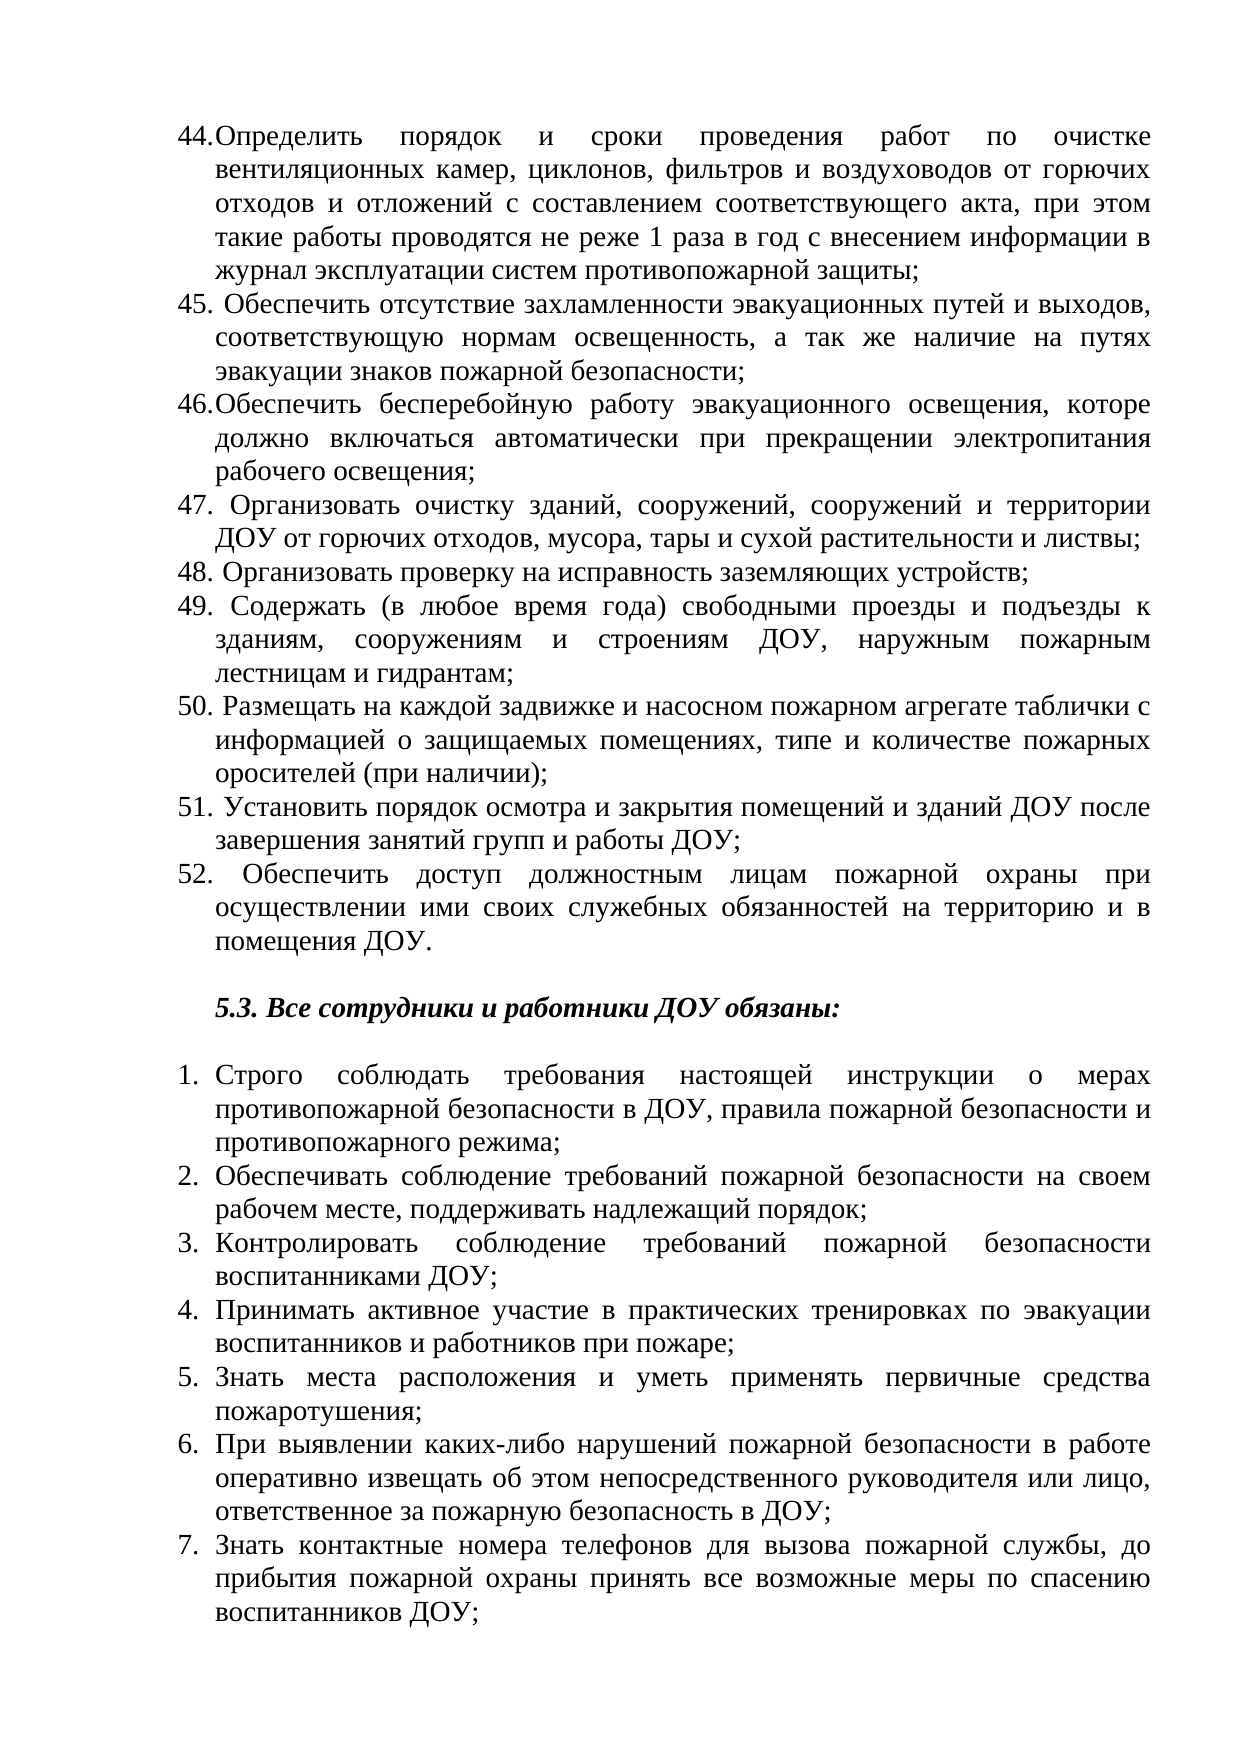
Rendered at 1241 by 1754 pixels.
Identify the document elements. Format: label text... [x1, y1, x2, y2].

list Содержать (в любое время года) свободными проезды и подъезды к зданиям, сооружениям и строениям ДОУ, наружным пожарным лестницам и гидрантам; [177, 588, 1152, 688]
list Знать места расположения и уметь применять первичные средства пожаротушения; [177, 1359, 1152, 1426]
list Установить порядок осмотра и закрытия помещений и зданий ДОУ после завершения занятий групп и работы ДОУ; [177, 789, 1152, 856]
list При выявлении каких-либо нарушений пожарной безопасности в работе оперативно извещать об этом непосредственного руководителя или лицо, ответственное за пожарную безопасность в ДОУ; [177, 1426, 1152, 1527]
list Строго соблюдать требования настоящей инструкции о мерах противопожарной безопасности в ДОУ, правила пожарной безопасности и противопожарного режима; [177, 1057, 1152, 1158]
list Обеспечивать соблюдение требований пожарной безопасности на своем рабочем месте, поддерживать надлежащий порядок; [177, 1158, 1152, 1225]
list Обеспечить отсутствие захламленности эвакуационных путей и выходов, соответствующую нормам освещенность, а так же наличие на путях эвакуации знаков пожарной безопасности; [177, 286, 1152, 386]
list Размещать на каждой задвижке и насосном пожарном агрегате таблички с информацией о защищаемых помещениях, типе и количестве пожарных оросителей (при наличии); [177, 688, 1152, 789]
list Обеспечить бесперебойную работу эвакуационного освещения, которе должно включаться автоматически при прекращении электропитания рабочего освещения; [177, 386, 1152, 487]
list Организовать очистку зданий, сооружений, сооружений и территории ДОУ от горючих отходов, мусора, тары и сухой растительности и листвы; [177, 487, 1152, 554]
list Обеспечить доступ должностным лицам пожарной охраны при осуществлении ими своих служебных обязанностей на территорию и в помещения ДОУ. [177, 856, 1152, 957]
list Контролировать соблюдение требований пожарной безопасности воспитанниками ДОУ; [177, 1225, 1152, 1292]
list Организовать проверку на исправность заземляющих устройств; [177, 554, 1152, 588]
list Знать контактные номера телефонов для вызова пожарной службы, до прибытия пожарной охраны принять все возможные меры по спасению воспитанников ДОУ; [177, 1527, 1152, 1627]
list Принимать активное участие в практических тренировках по эвакуации воспитанников и работников при пожаре; [177, 1292, 1152, 1359]
list 5.3. Все сотрудники и работники ДОУ обязаны: [215, 990, 1152, 1024]
list Определить порядок и сроки проведения работ по очистке вентиляционных камер, циклонов, фильтров и воздуховодов от горючих отходов и отложений с составлением соответствующего акта, при этом такие работы проводятся не реже 1 раза в год с внесением информации в журнал эксплуатации систем противопожарной защиты; [177, 118, 1152, 286]
